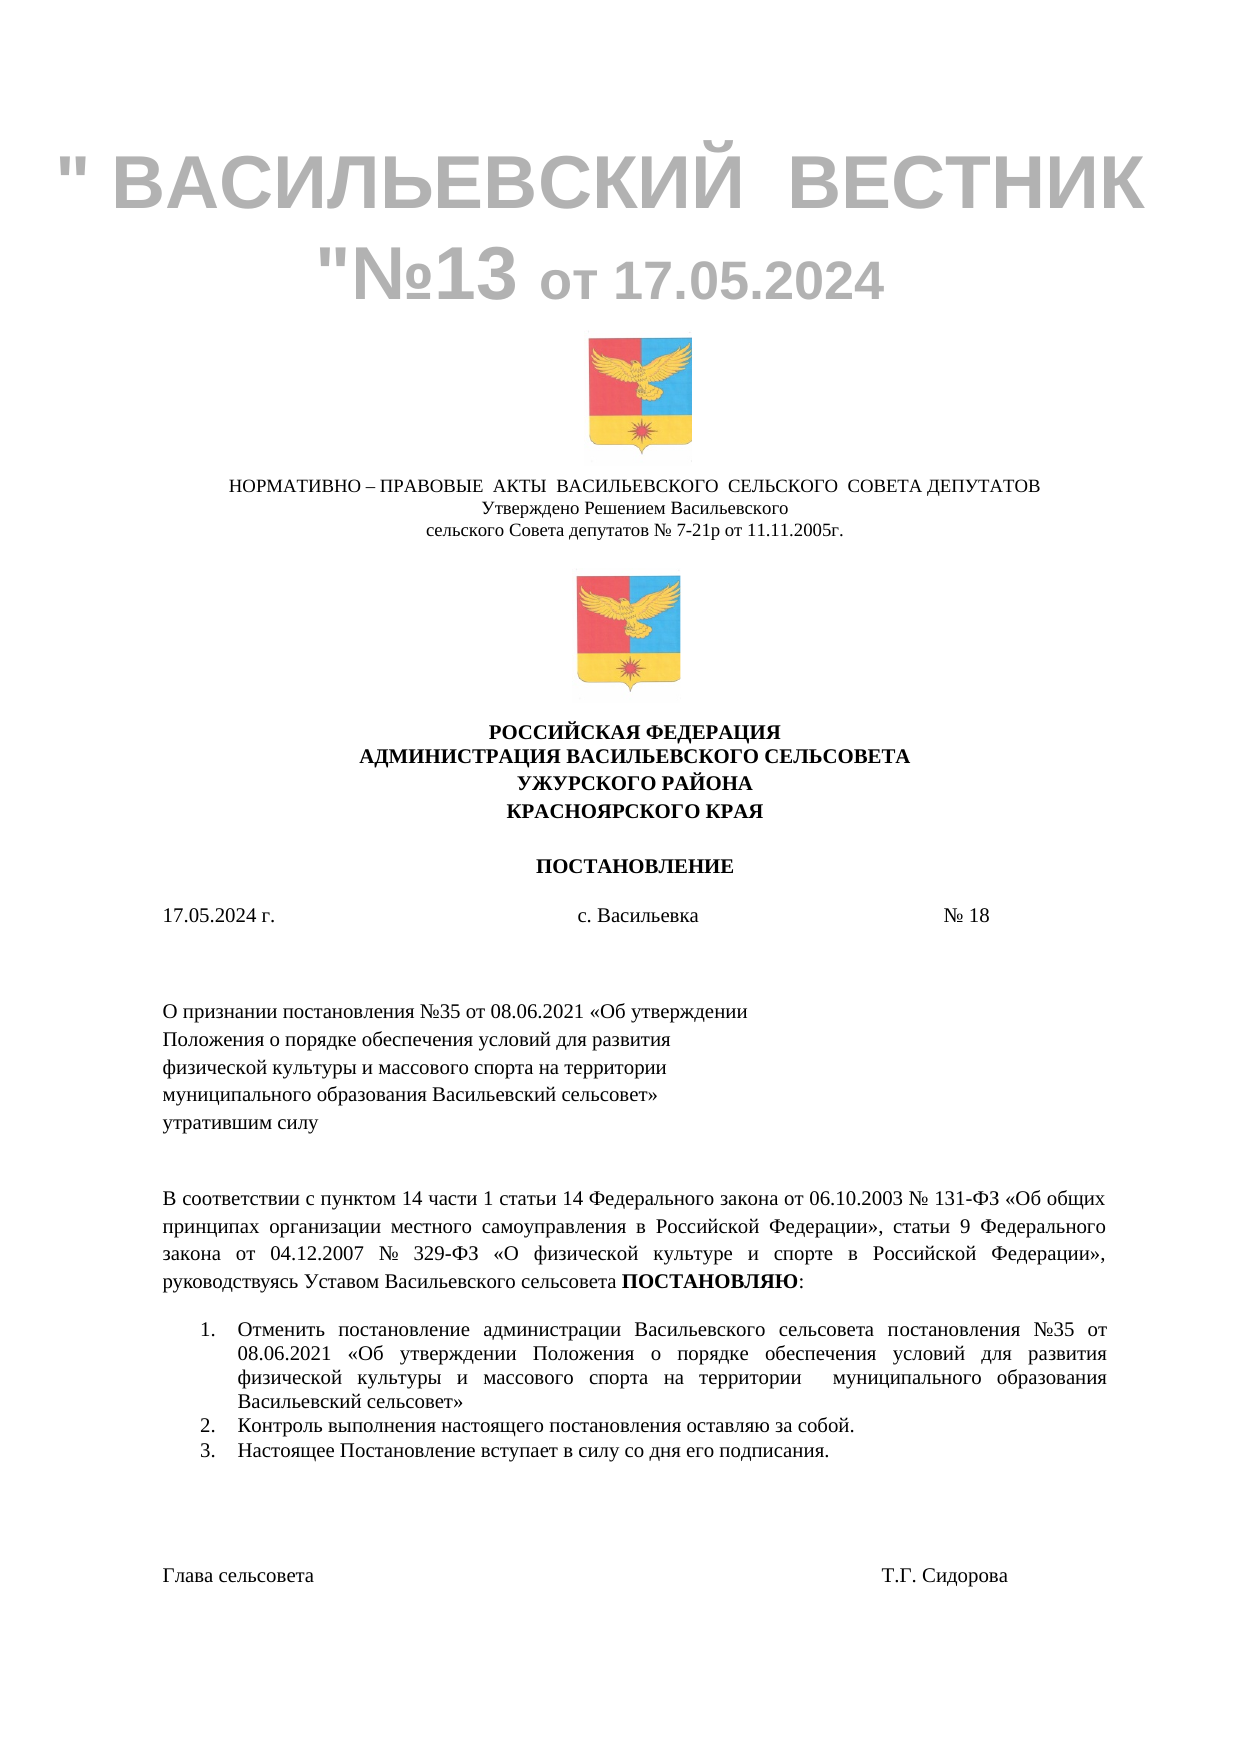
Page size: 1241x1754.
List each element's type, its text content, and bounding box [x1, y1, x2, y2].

text утратившим силу [162, 1110, 1107, 1134]
text муниципального образования Васильевский сельсовет» [162, 1082, 1107, 1106]
text физической культуры и массового спорта на территории [162, 1055, 1107, 1079]
text УЖУРСКОГО РАЙОНА [162, 771, 1107, 795]
text 17.05.2024 г. с. Васильевка № 18 [162, 903, 1107, 927]
picture [584, 330, 692, 466]
list Контроль выполнения настоящего постановления оставляю за собой. [200, 1413, 1107, 1437]
title РОССИЙСКАЯ ФЕДЕРАЦИЯ [162, 720, 1107, 744]
list Настоящее Постановление вступает в силу со дня его подписания. [200, 1437, 1107, 1462]
text сельского Совета депутатов № 7-21р от 11.11.2005г. [162, 518, 1107, 540]
text О признании постановления №35 от 08.06.2021 «Об утверждении [162, 999, 1107, 1023]
text Положения о порядке обеспечения условий для развития [162, 1027, 1107, 1051]
picture [572, 568, 681, 703]
text Глава сельсовета Т.Г. Сидорова [162, 1563, 1107, 1587]
text Утверждено Решением Васильевского [162, 497, 1107, 518]
text АДМИНИСТРАЦИЯ ВАСИЛЬЕВСКОГО СЕЛЬСОВЕТА [162, 744, 1107, 768]
text ПОСТАНОВЛЕНИЕ [162, 854, 1107, 878]
list Отменить постановление администрации Васильевского сельсовета постановления №35 от 08.06.2021 «Об утверждении Положения о порядке обеспечения условий для развития физической культуры и массового спорта на территории муниципального образования Васильевский сельсовет» [200, 1317, 1107, 1413]
text КРАСНОЯРСКОГО КРАЯ [162, 799, 1107, 823]
text В соответствии с пунктом 14 части 1 статьи 14 Федерального закона от 06.10.2003 № 131-ФЗ «Об общих принципах организации местного самоуправления в Российской Федерации», статьи 9 Федерального закона от 04.12.2007 № 329-ФЗ «О физической культуре и спорте в Российской Федерации», руководствуясь Уставом Васильевского сельсовета ПОСТАНОВЛЯЮ: [162, 1186, 1107, 1293]
text НОРМАТИВНО – ПРАВОВЫЕ АКТЫ ВАСИЛЬЕВСКОГО СЕЛЬСКОГО СОВЕТА ДЕПУТАТОВ [162, 475, 1107, 497]
